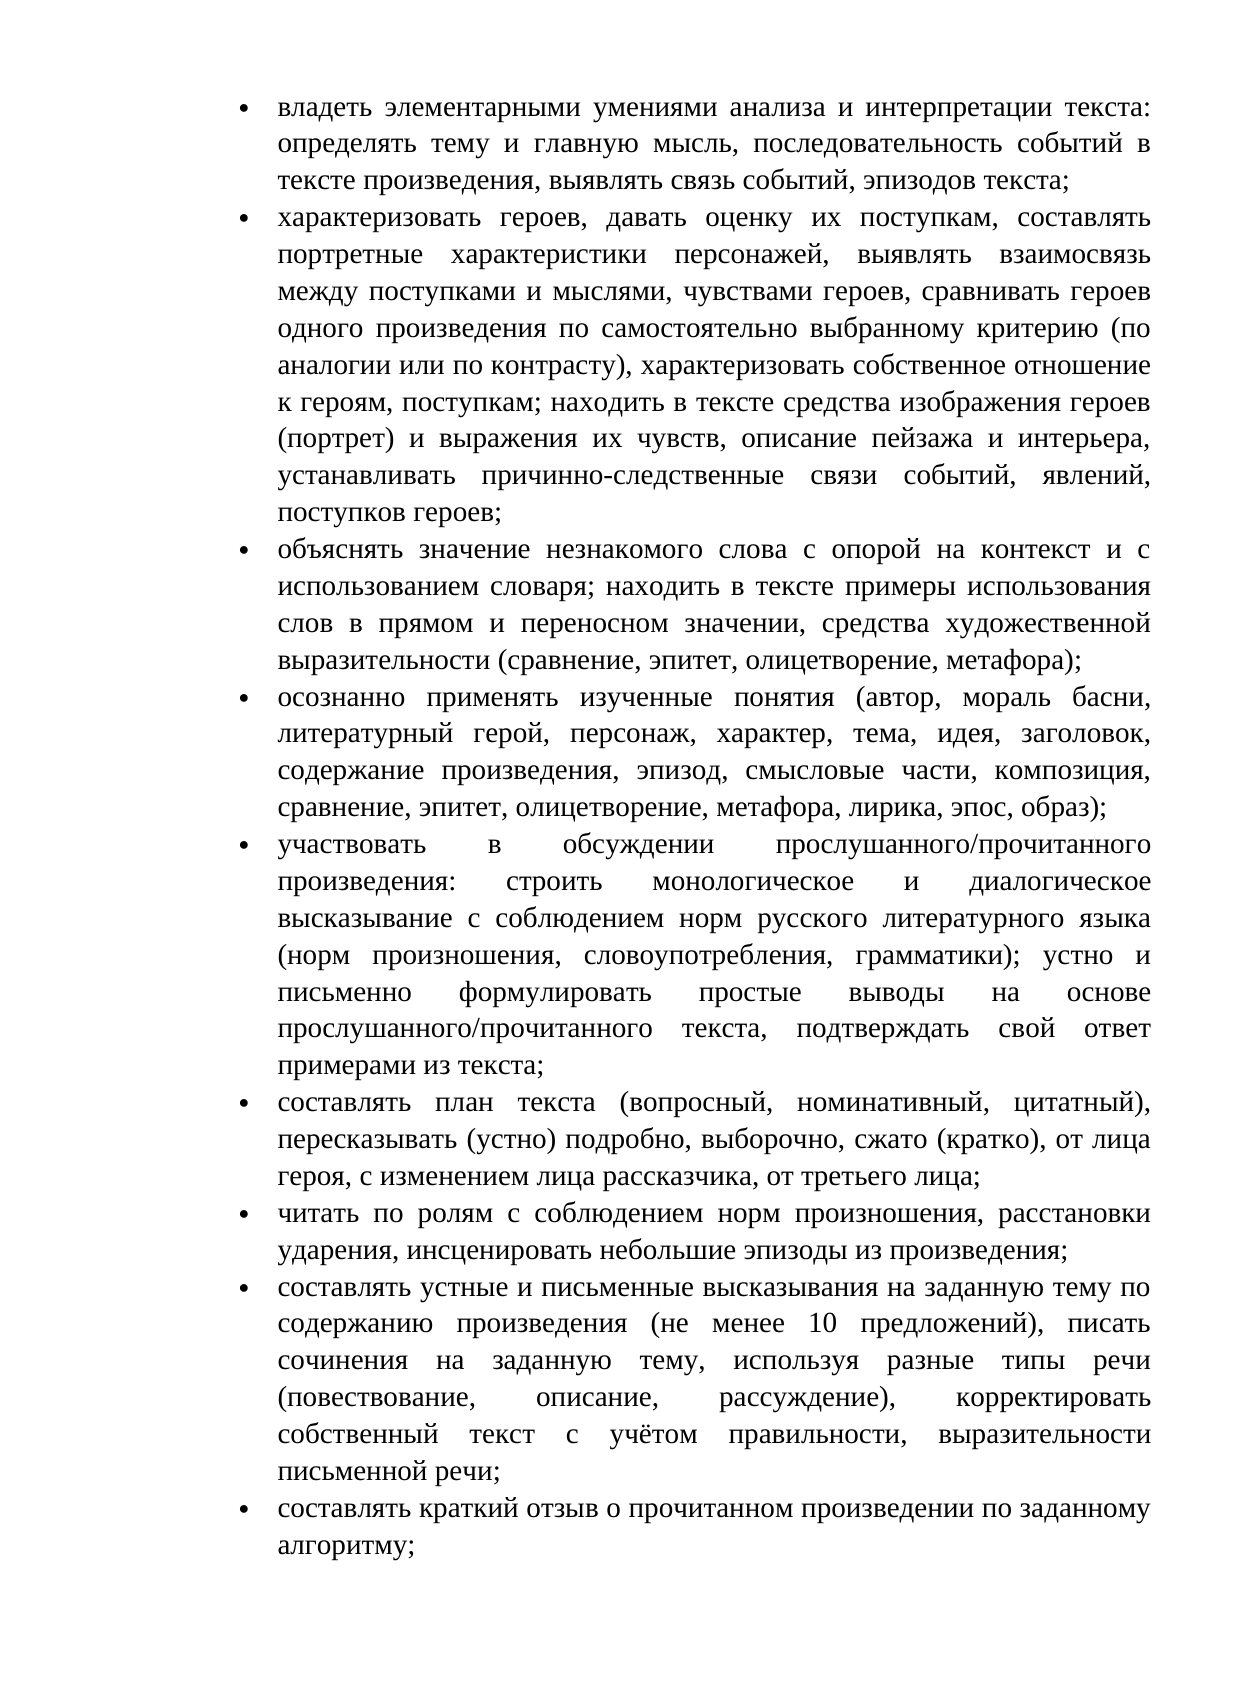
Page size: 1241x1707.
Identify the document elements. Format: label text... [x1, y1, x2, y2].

list читать по ролям с соблюдением норм произношения, расстановки ударения, инсценировать небольшие эпизоды из произведения; [240, 1195, 1152, 1265]
list характеризовать героев, давать оценку их поступкам, составлять портретные характеристики персонажей, выявлять взаимосвязь между поступками и мыслями, чувствами героев, сравнивать героев одного произведения по самостоятельно выбранному критерию (по аналогии или по контрасту), характеризовать собственное отношение к героям, поступкам; находить в тексте средства изображения героев (портрет) и выражения их чувств, описание пейзажа и интерьера, устанавливать причинно-следственные связи событий, явлений, поступков героев; [240, 199, 1152, 528]
list владеть элементарными умениями анализа и интерпретации текста: определять тему и главную мысль, последовательность событий в тексте произведения, выявлять связь событий, эпизодов текста; [240, 89, 1152, 196]
list осознанно применять изученные понятия (автор, мораль басни, литературный герой, персонаж, характер, тема, идея, заголовок, содержание произведения, эпизод, смысловые части, композиция, сравнение, эпитет, олицетворение, метафора, лирика, эпос, образ); [240, 679, 1152, 823]
list участвовать в обсуждении прослушанного/прочитанного произведения: строить монологическое и диалогическое высказывание с соблюдением норм русского литературного языка (норм произношения, словоупотребления, грамматики); устно и письменно формулировать простые выводы на основе прослушанного/прочитанного текста, подтверждать свой ответ примерами из текста; [240, 826, 1152, 1081]
list объяснять значение незнакомого слова с опорой на контекст и с использованием словаря; находить в тексте примеры использования слов в прямом и переносном значении, средства художественной выразительности (сравнение, эпитет, олицетворение, метафора); [240, 531, 1152, 675]
list составлять краткий отзыв о прочитанном произведении по заданному алгоритму; [240, 1490, 1152, 1560]
list составлять устные и письменные высказывания на заданную тему по содержанию произведения (не менее 10 предложений), писать сочинения на заданную тему, используя разные типы речи (повествование, описание, рассуждение), корректировать собственный текст с учётом правильности, выразительности письменной речи; [240, 1269, 1152, 1487]
list составлять план текста (вопросный, номинативный, цитатный), пересказывать (устно) подробно, выборочно, сжато (кратко), от лица героя, с изменением лица рассказчика, от третьего лица; [240, 1084, 1152, 1192]
